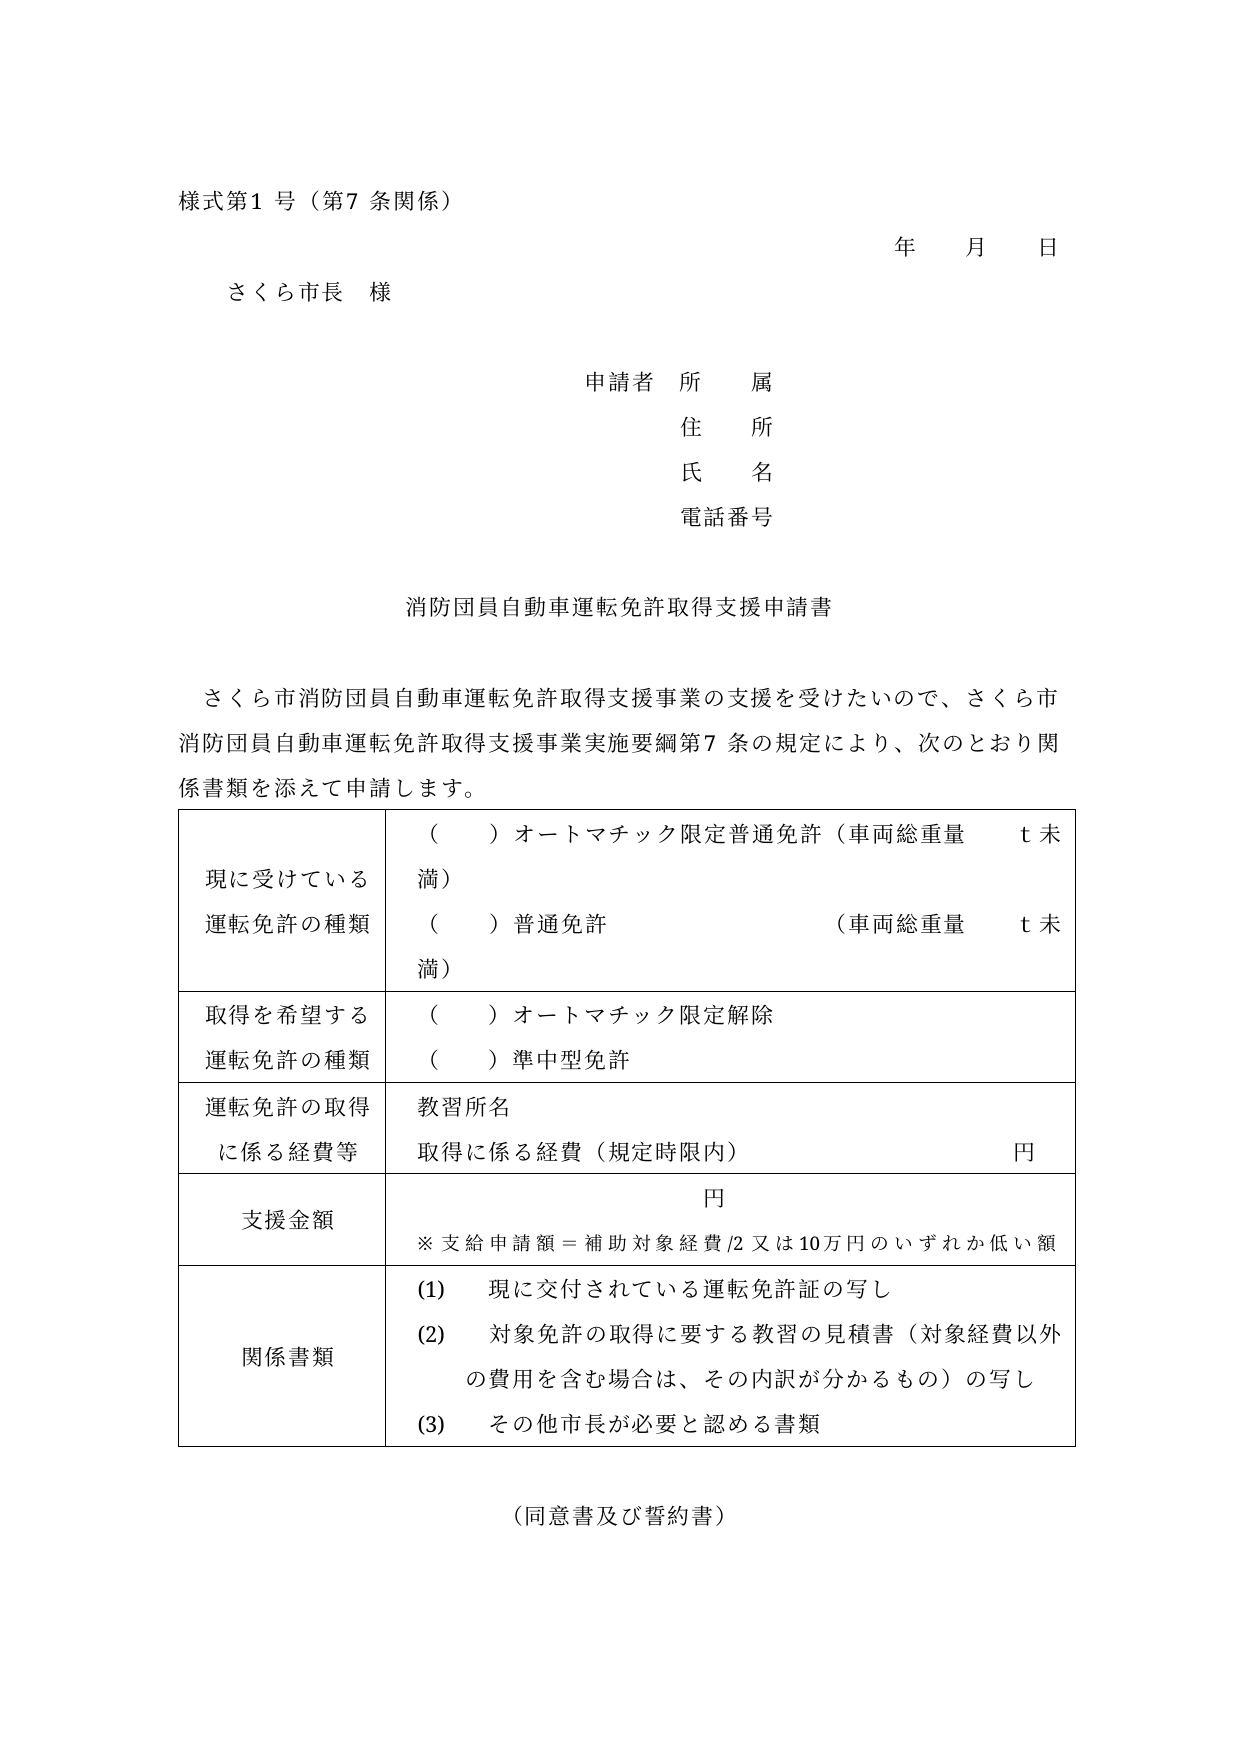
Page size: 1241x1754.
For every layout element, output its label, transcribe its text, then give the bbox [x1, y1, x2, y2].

text 申請者 所 属 [179, 358, 1061, 403]
table_cell 円 ※支給申請額＝補助対象経費/2又は10万円のいずれか低い額 [386, 1174, 1075, 1264]
text 電話番号 [179, 493, 1061, 539]
table_cell 運転免許の取得に係る経費等 [179, 1083, 385, 1173]
table_cell 支援金額 [179, 1174, 385, 1264]
text 氏 名 [179, 448, 1061, 493]
table_cell 教習所名 取得に係る経費（規定時限内） 円 [386, 1083, 1075, 1173]
table_cell (1) 現に交付されている運転免許証の写し (2) 対象免許の取得に要する教習の見積書（対象経費以外の費用を含む場合は、その内訳が分かるもの）の写し (3) その他市長が必要と認める書類 [386, 1266, 1075, 1446]
text （同意書及び誓約書） [179, 1492, 1061, 1537]
text 年 月 日 [179, 223, 1061, 268]
text 住 所 [179, 403, 1061, 448]
text 様式第1号（第7条関係） [179, 178, 1061, 223]
table_cell （ ）オートマチック限定解除 （ ）準中型免許 [386, 992, 1075, 1082]
table_cell 関係書類 [179, 1266, 385, 1446]
text 消防団員自動車運転免許取得支援申請書 [179, 584, 1061, 629]
text さくら市長 様 [179, 268, 1061, 313]
table_cell 取得を希望する 運転免許の種類 [179, 992, 385, 1082]
table_header 現に受けている 運転免許の種類 [179, 810, 385, 991]
text さくら市消防団員自動車運転免許取得支援事業の支援を受けたいので、さくら市消防団員自動車運転免許取得支援事業実施要綱第7条の規定により、次のとおり関係書類を添えて申請します。 [179, 674, 1061, 809]
table_header （ ）オートマチック限定普通免許（車両総重量 ｔ未満） （ ）普通免許 （車両総重量 ｔ未満） [386, 810, 1075, 991]
